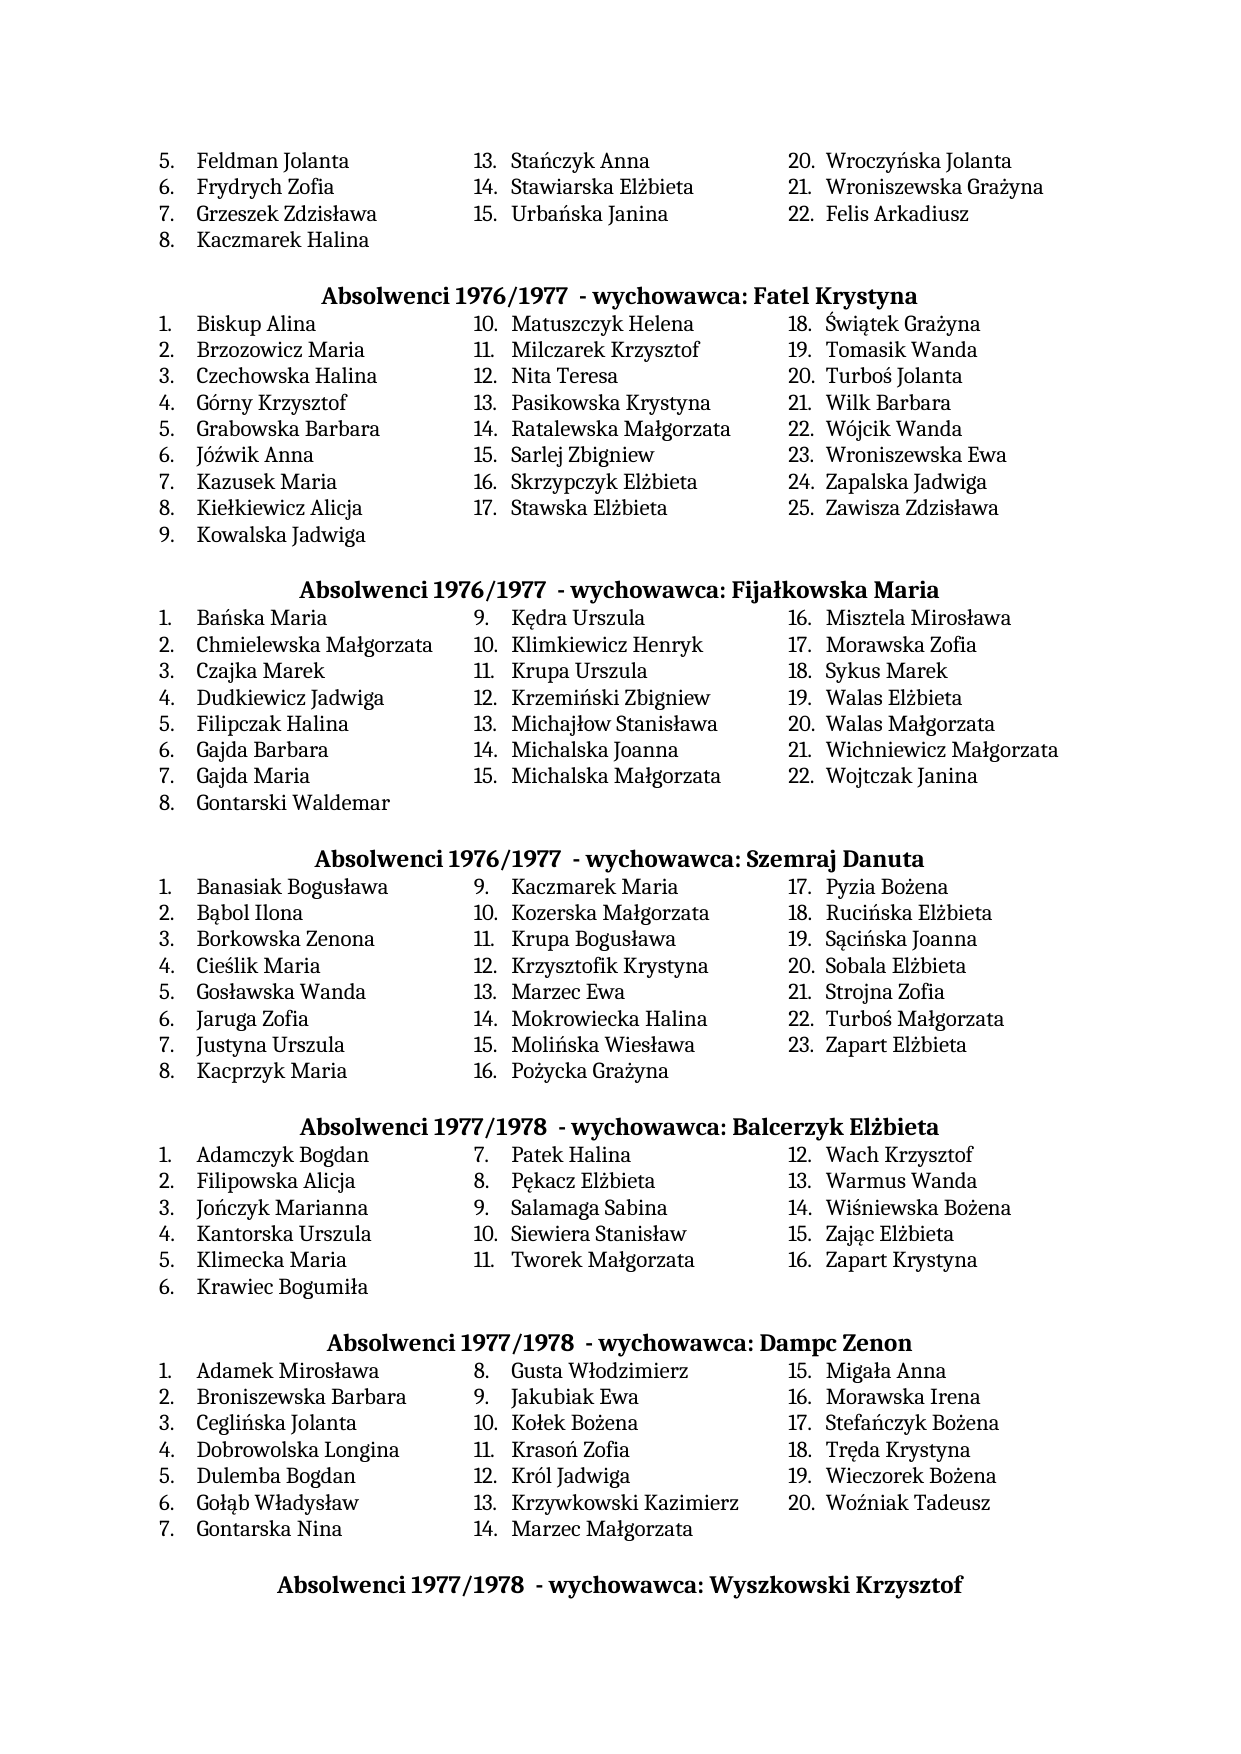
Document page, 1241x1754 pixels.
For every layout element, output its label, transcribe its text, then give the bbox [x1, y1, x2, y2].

table_cell Kędra Urszula Klimkiewicz Henryk Krupa Urszula Krzemiński Zbigniew Michajłow Stanisława Michalska Joanna Michalska Małgorzata [462, 605, 777, 816]
table_cell Absolwenci 1976/1977 - wychowawca: Szemraj Danuta [148, 816, 1092, 873]
table_cell Banasiak Bogusława Bąbol Ilona Borkowska Zenona Cieślik Maria Gosławska Wanda Jaruga Zofia Justyna Urszula Kacprzyk Maria [148, 874, 462, 1084]
table_cell Kaczmarek Maria Kozerska Małgorzata Krupa Bogusława Krzysztofik Krystyna Marzec Ewa Mokrowiecka Halina Molińska Wiesława Pożycka Grażyna [462, 874, 777, 1084]
table_cell Absolwenci 1977/1978 - wychowawca: Wyszkowski Krzysztof [148, 1542, 1092, 1599]
table_cell Bańska Maria Chmielewska Małgorzata Czajka Marek Dudkiewicz Jadwiga Filipczak Halina Gajda Barbara Gajda Maria Gontarski Waldemar [148, 605, 462, 816]
table_cell Absolwenci 1976/1977 - wychowawca: Fijałkowska Maria [148, 548, 1092, 605]
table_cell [462, 148, 777, 253]
table_cell Adamek Mirosława Broniszewska Barbara Ceglińska Jolanta Dobrowolska Longina Dulemba Bogdan Gołąb Władysław Gontarska Nina [148, 1358, 462, 1542]
table_cell Matuszczyk Helena Milczarek Krzysztof Nita Teresa Pasikowska Krystyna Ratalewska Małgorzata Sarlej Zbigniew Skrzypczyk Elżbieta Stawska Elżbieta [462, 311, 777, 548]
table_cell Wach Krzysztof Warmus Wanda Wiśniewska Bożena Zając Elżbieta Zapart Krystyna [777, 1142, 1092, 1300]
table_cell Pyzia Bożena Rucińska Elżbieta Sącińska Joanna Sobala Elżbieta Strojna Zofia Turboś Małgorzata Zapart Elżbieta [777, 874, 1092, 1084]
table_cell Gusta Włodzimierz Jakubiak Ewa Kołek Bożena Krasoń Zofia Król Jadwiga Krzywkowski Kazimierz Marzec Małgorzata [462, 1358, 777, 1542]
table_cell Patek Halina Pękacz Elżbieta Salamaga Sabina Siewiera Stanisław Tworek Małgorzata [462, 1142, 777, 1300]
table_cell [148, 148, 462, 253]
table_cell Adamczyk Bogdan Filipowska Alicja Jończyk Marianna Kantorska Urszula Klimecka Maria Krawiec Bogumiła [148, 1142, 462, 1300]
table_cell Biskup Alina Brzozowicz Maria Czechowska Halina Górny Krzysztof Grabowska Barbara Jóźwik Anna Kazusek Maria Kiełkiewicz Alicja Kowalska Jadwiga [148, 311, 462, 548]
table_cell Absolwenci 1977/1978 - wychowawca: Balcerzyk Elżbieta [148, 1084, 1092, 1142]
table_cell Migała Anna Morawska Irena Stefańczyk Bożena Tręda Krystyna Wieczorek Bożena Woźniak Tadeusz [777, 1358, 1092, 1542]
table_cell Świątek Grażyna Tomasik Wanda Turboś Jolanta Wilk Barbara Wójcik Wanda Wroniszewska Ewa Zapalska Jadwiga Zawisza Zdzisława [777, 311, 1092, 548]
table_cell Absolwenci 1976/1977 - wychowawca: Fatel Krystyna [148, 253, 1092, 311]
table_cell Absolwenci 1977/1978 - wychowawca: Dampc Zenon [148, 1300, 1092, 1357]
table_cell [777, 148, 1092, 253]
table_cell Misztela Mirosława Morawska Zofia Sykus Marek Walas Elżbieta Walas Małgorzata Wichniewicz Małgorzata Wojtczak Janina [777, 605, 1092, 816]
